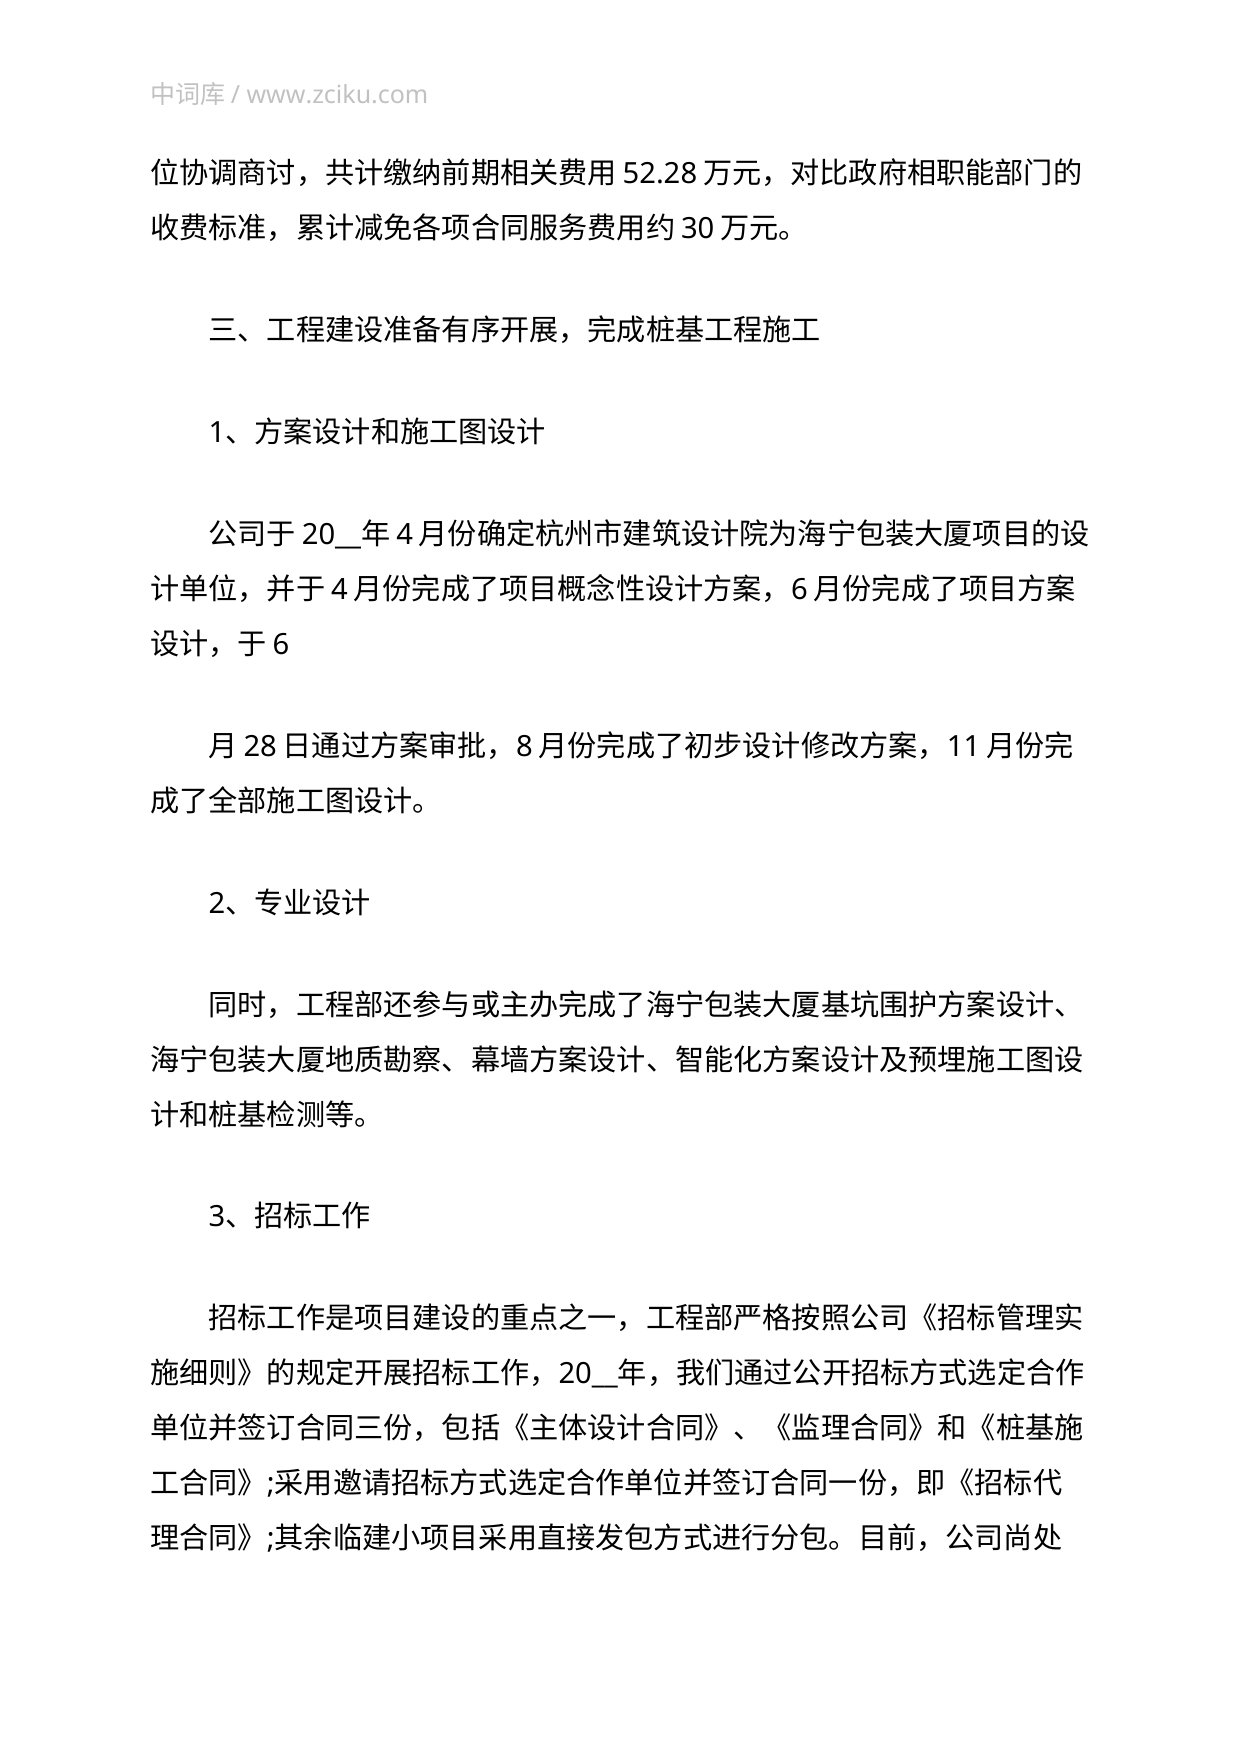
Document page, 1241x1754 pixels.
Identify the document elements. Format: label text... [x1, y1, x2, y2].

text 1、方案设计和施工图设计 [150, 409, 1090, 451]
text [150, 1295, 1090, 1557]
text 3、招标工作 [150, 1193, 1090, 1235]
text 公司于20__年4月份确定杭州市建筑设计院为海宁包装大厦项目的设计单位，并于4月份完成了项目概念性设计方案，6月份完成了项目方案设计，于6 [150, 511, 1090, 663]
text 三、工程建设准备有序开展，完成桩基工程施工 [150, 307, 1090, 349]
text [150, 150, 1090, 247]
text 2、专业设计 [150, 879, 1090, 922]
text 月28日通过方案审批，8月份完成了初步设计修改方案，11月份完成了全部施工图设计。 [150, 723, 1090, 820]
text 同时，工程部还参与或主办完成了海宁包装大厦基坑围护方案设计、海宁包装大厦地质勘察、幕墙方案设计、智能化方案设计及预埋施工图设计和桩基检测等。 [150, 981, 1090, 1133]
